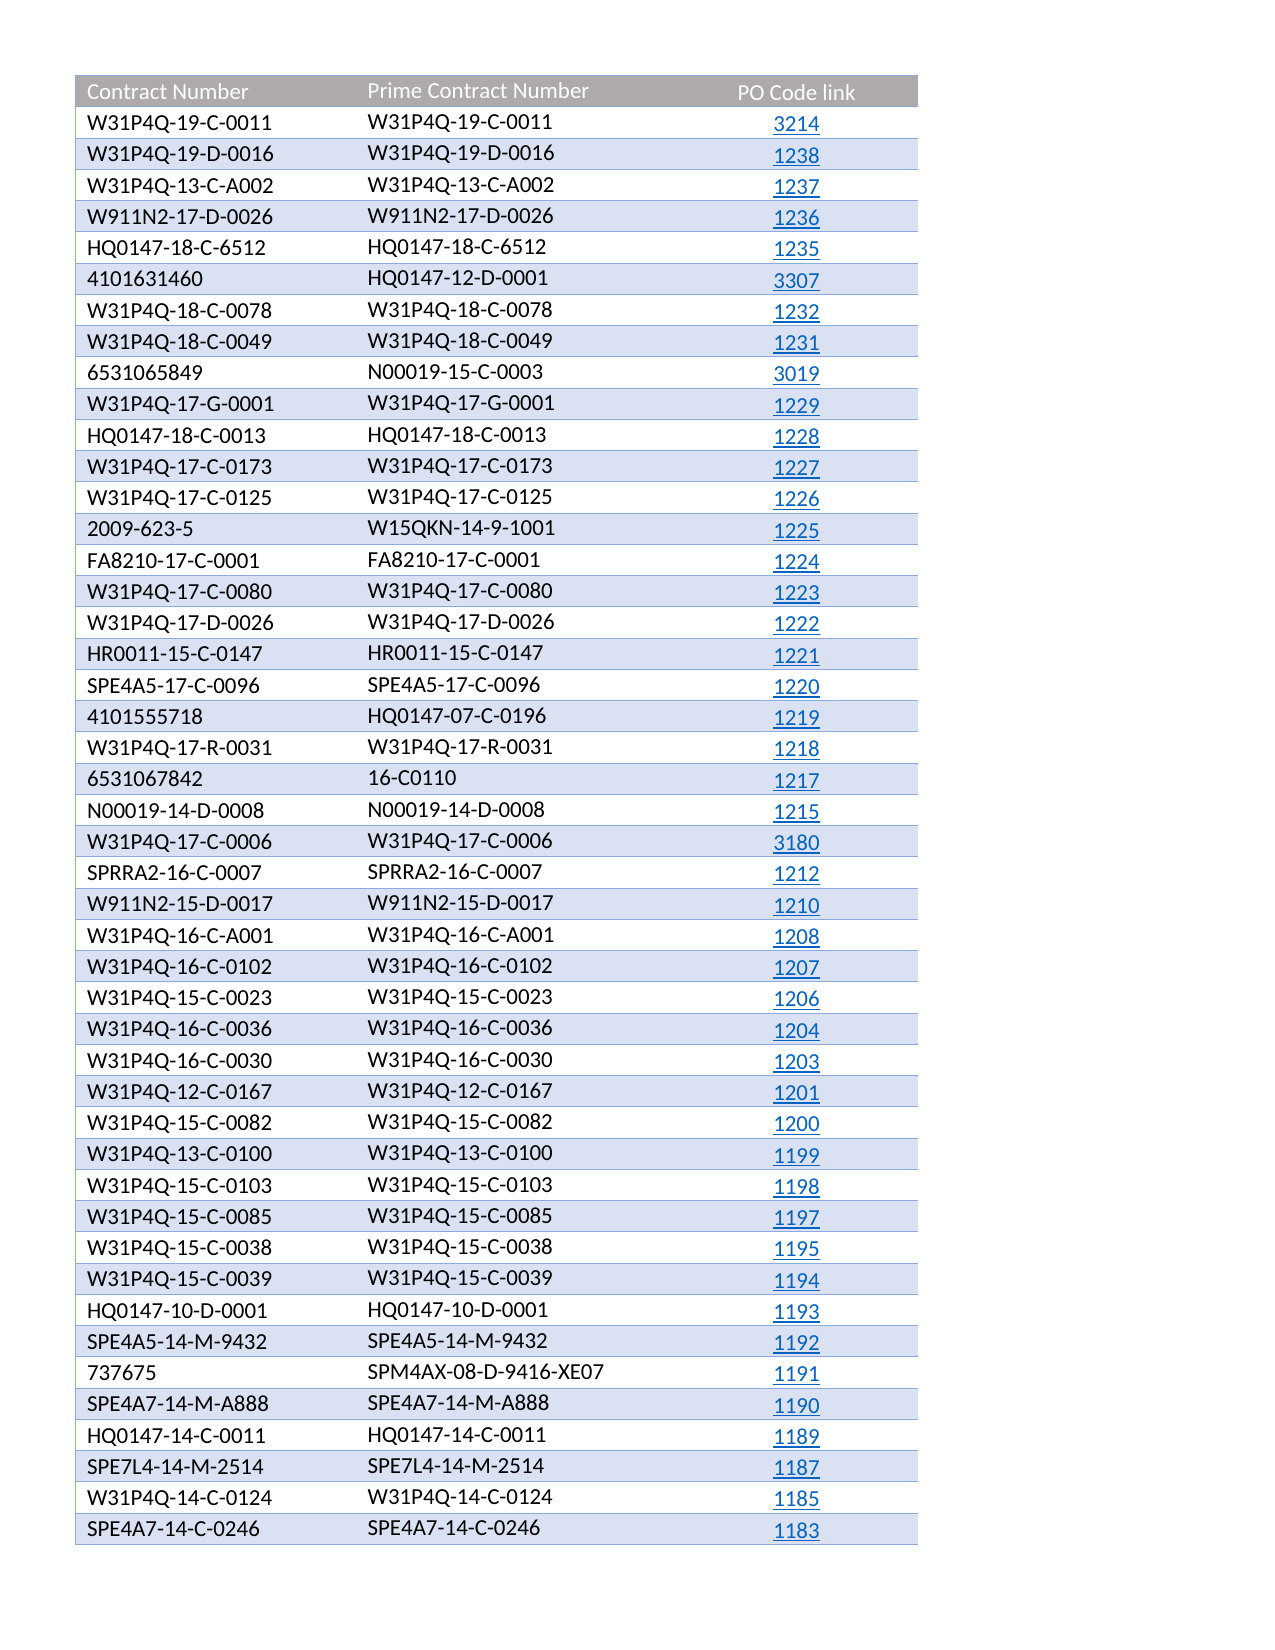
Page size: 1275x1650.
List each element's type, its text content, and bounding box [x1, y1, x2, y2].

table_cell W31P4Q-17-C-0173 [76, 451, 356, 481]
table_cell W31P4Q-13-C-A002 [356, 170, 675, 200]
table_cell 1223 [675, 576, 918, 606]
table_cell W31P4Q-17-C-0080 [356, 576, 675, 606]
table_cell 1238 [675, 139, 918, 169]
table_cell W31P4Q-15-C-0103 [76, 1170, 356, 1200]
table_cell HQ0147-14-C-0011 [76, 1420, 356, 1450]
table_cell 1208 [675, 920, 918, 950]
table_cell 1227 [675, 451, 918, 481]
table_cell 4101631460 [76, 264, 356, 294]
table_cell W31P4Q-17-C-0006 [356, 826, 675, 856]
table_cell 1198 [675, 1170, 918, 1200]
table_cell 1203 [675, 1045, 918, 1075]
table_cell HR0011-15-C-0147 [356, 639, 675, 669]
table_cell W31P4Q-16-C-A001 [76, 920, 356, 950]
table_cell 1219 [675, 701, 918, 731]
table_cell 1220 [675, 670, 918, 700]
table_cell N00019-15-C-0003 [356, 357, 675, 387]
table_cell 1199 [675, 1139, 918, 1169]
table_cell W31P4Q-17-G-0001 [356, 389, 675, 419]
table_cell SPM4AX-08-D-9416-XE07 [356, 1357, 675, 1387]
table_cell 1215 [675, 795, 918, 825]
table_cell W31P4Q-15-C-0039 [356, 1264, 675, 1294]
table_cell W911N2-17-D-0026 [76, 201, 356, 231]
table_cell W911N2-15-D-0017 [76, 889, 356, 919]
table_cell 1189 [675, 1420, 918, 1450]
table_cell 1232 [675, 295, 918, 325]
table_cell W31P4Q-13-C-0100 [76, 1139, 356, 1169]
table_cell W911N2-15-D-0017 [356, 889, 675, 919]
table_cell SPE7L4-14-M-2514 [356, 1451, 675, 1481]
table_cell W31P4Q-17-C-0125 [76, 482, 356, 512]
table_cell FA8210-17-C-0001 [76, 545, 356, 575]
table_cell SPRRA2-16-C-0007 [356, 857, 675, 887]
table_cell W31P4Q-14-C-0124 [356, 1482, 675, 1512]
table_cell W31P4Q-14-C-0124 [76, 1482, 356, 1512]
table_cell 1190 [675, 1389, 918, 1419]
table_cell FA8210-17-C-0001 [356, 545, 675, 575]
table_cell W31P4Q-19-D-0016 [356, 139, 675, 169]
table_cell 6531065849 [76, 357, 356, 387]
table_cell HR0011-15-C-0147 [76, 639, 356, 669]
table_cell HQ0147-07-C-0196 [356, 701, 675, 731]
table_cell SPE7L4-14-M-2514 [76, 1451, 356, 1481]
table_cell 1191 [675, 1357, 918, 1387]
table_cell W31P4Q-17-C-0125 [356, 482, 675, 512]
table_cell W31P4Q-15-C-0038 [76, 1232, 356, 1262]
table_cell HQ0147-18-C-6512 [356, 232, 675, 262]
table_cell 1236 [675, 201, 918, 231]
table_cell N00019-14-D-0008 [356, 795, 675, 825]
table_cell 1210 [675, 889, 918, 919]
table_cell W31P4Q-16-C-0030 [356, 1045, 675, 1075]
table_cell HQ0147-12-D-0001 [356, 264, 675, 294]
table_cell W31P4Q-15-C-0082 [356, 1107, 675, 1137]
table_cell W31P4Q-15-C-0082 [76, 1107, 356, 1137]
table_cell 1229 [675, 389, 918, 419]
table_cell 1207 [675, 951, 918, 981]
table_cell W31P4Q-17-C-0006 [76, 826, 356, 856]
table_cell W31P4Q-19-C-0011 [356, 107, 675, 137]
table_cell W31P4Q-19-D-0016 [76, 139, 356, 169]
table_cell W31P4Q-19-C-0011 [76, 107, 356, 137]
table_cell SPE4A7-14-M-A888 [76, 1389, 356, 1419]
table_cell W31P4Q-15-C-0103 [356, 1170, 675, 1200]
table_cell 1224 [675, 545, 918, 575]
table_cell SPE4A7-14-C-0246 [356, 1514, 675, 1544]
table_cell 1183 [675, 1514, 918, 1544]
table_cell 3307 [675, 264, 918, 294]
table_cell W31P4Q-13-C-A002 [76, 170, 356, 200]
table_cell SPE4A7-14-C-0246 [76, 1514, 356, 1544]
table_cell HQ0147-10-D-0001 [76, 1295, 356, 1325]
table_cell 737675 [76, 1357, 356, 1387]
table_cell SPE4A5-17-C-0096 [356, 670, 675, 700]
table_cell 1217 [675, 764, 918, 794]
table_cell W31P4Q-17-C-0080 [76, 576, 356, 606]
table_cell 16-C0110 [356, 764, 675, 794]
table_cell 1200 [675, 1107, 918, 1137]
table_cell W31P4Q-15-C-0085 [76, 1201, 356, 1231]
table_cell 3214 [675, 107, 918, 137]
table_cell W31P4Q-13-C-0100 [356, 1139, 675, 1169]
table_cell 1204 [675, 1014, 918, 1044]
table_cell 1212 [675, 857, 918, 887]
table_cell W31P4Q-16-C-0102 [356, 951, 675, 981]
table_cell W31P4Q-15-C-0023 [356, 982, 675, 1012]
table_cell W31P4Q-17-R-0031 [76, 732, 356, 762]
table_cell 1194 [675, 1264, 918, 1294]
table_cell W31P4Q-12-C-0167 [356, 1076, 675, 1106]
table_cell W31P4Q-12-C-0167 [76, 1076, 356, 1106]
table_cell 1221 [675, 639, 918, 669]
table_cell W911N2-17-D-0026 [356, 201, 675, 231]
table_cell 1201 [675, 1076, 918, 1106]
table_cell 1206 [675, 982, 918, 1012]
table_cell SPE4A7-14-M-A888 [356, 1389, 675, 1419]
table_cell HQ0147-14-C-0011 [356, 1420, 675, 1450]
table_cell W31P4Q-16-C-0102 [76, 951, 356, 981]
table_cell W31P4Q-15-C-0023 [76, 982, 356, 1012]
table_cell W31P4Q-18-C-0049 [356, 326, 675, 356]
table_header PO Code link [675, 76, 918, 106]
table_cell W31P4Q-16-C-A001 [356, 920, 675, 950]
table_cell 1193 [675, 1295, 918, 1325]
table_header Prime Contract Number [356, 76, 675, 106]
table_cell W31P4Q-18-C-0078 [76, 295, 356, 325]
table_cell 6531067842 [76, 764, 356, 794]
table_cell 1222 [675, 607, 918, 637]
table_cell 1231 [675, 326, 918, 356]
table_cell W31P4Q-17-D-0026 [76, 607, 356, 637]
table_cell N00019-14-D-0008 [76, 795, 356, 825]
table_cell W31P4Q-15-C-0039 [76, 1264, 356, 1294]
table_cell 3180 [675, 826, 918, 856]
table_cell HQ0147-18-C-0013 [356, 420, 675, 450]
table_cell W31P4Q-15-C-0085 [356, 1201, 675, 1231]
table_cell W31P4Q-18-C-0078 [356, 295, 675, 325]
table_cell 1185 [675, 1482, 918, 1512]
table_cell 2009-623-5 [76, 514, 356, 544]
table_cell HQ0147-10-D-0001 [356, 1295, 675, 1325]
table_cell 1226 [675, 482, 918, 512]
table_cell SPRRA2-16-C-0007 [76, 857, 356, 887]
table_cell 4101555718 [76, 701, 356, 731]
table_cell HQ0147-18-C-0013 [76, 420, 356, 450]
table_header Contract Number [76, 76, 356, 106]
table_cell W31P4Q-16-C-0030 [76, 1045, 356, 1075]
table_cell W31P4Q-17-R-0031 [356, 732, 675, 762]
table_cell SPE4A5-14-M-9432 [356, 1326, 675, 1356]
table_cell SPE4A5-14-M-9432 [76, 1326, 356, 1356]
table_cell 3019 [675, 357, 918, 387]
table_cell W31P4Q-15-C-0038 [356, 1232, 675, 1262]
table_cell HQ0147-18-C-6512 [76, 232, 356, 262]
table_cell SPE4A5-17-C-0096 [76, 670, 356, 700]
table_cell 1235 [675, 232, 918, 262]
table_cell 1192 [675, 1326, 918, 1356]
table_cell W15QKN-14-9-1001 [356, 514, 675, 544]
table_cell 1228 [675, 420, 918, 450]
table_cell 1187 [675, 1451, 918, 1481]
table_cell W31P4Q-17-D-0026 [356, 607, 675, 637]
table_cell 1237 [675, 170, 918, 200]
table_cell W31P4Q-18-C-0049 [76, 326, 356, 356]
table_cell W31P4Q-17-G-0001 [76, 389, 356, 419]
table_cell 1218 [675, 732, 918, 762]
table_cell 1195 [675, 1232, 918, 1262]
table_cell W31P4Q-17-C-0173 [356, 451, 675, 481]
table_cell 1197 [675, 1201, 918, 1231]
table_cell W31P4Q-16-C-0036 [356, 1014, 675, 1044]
table_cell 1225 [675, 514, 918, 544]
table_cell W31P4Q-16-C-0036 [76, 1014, 356, 1044]
